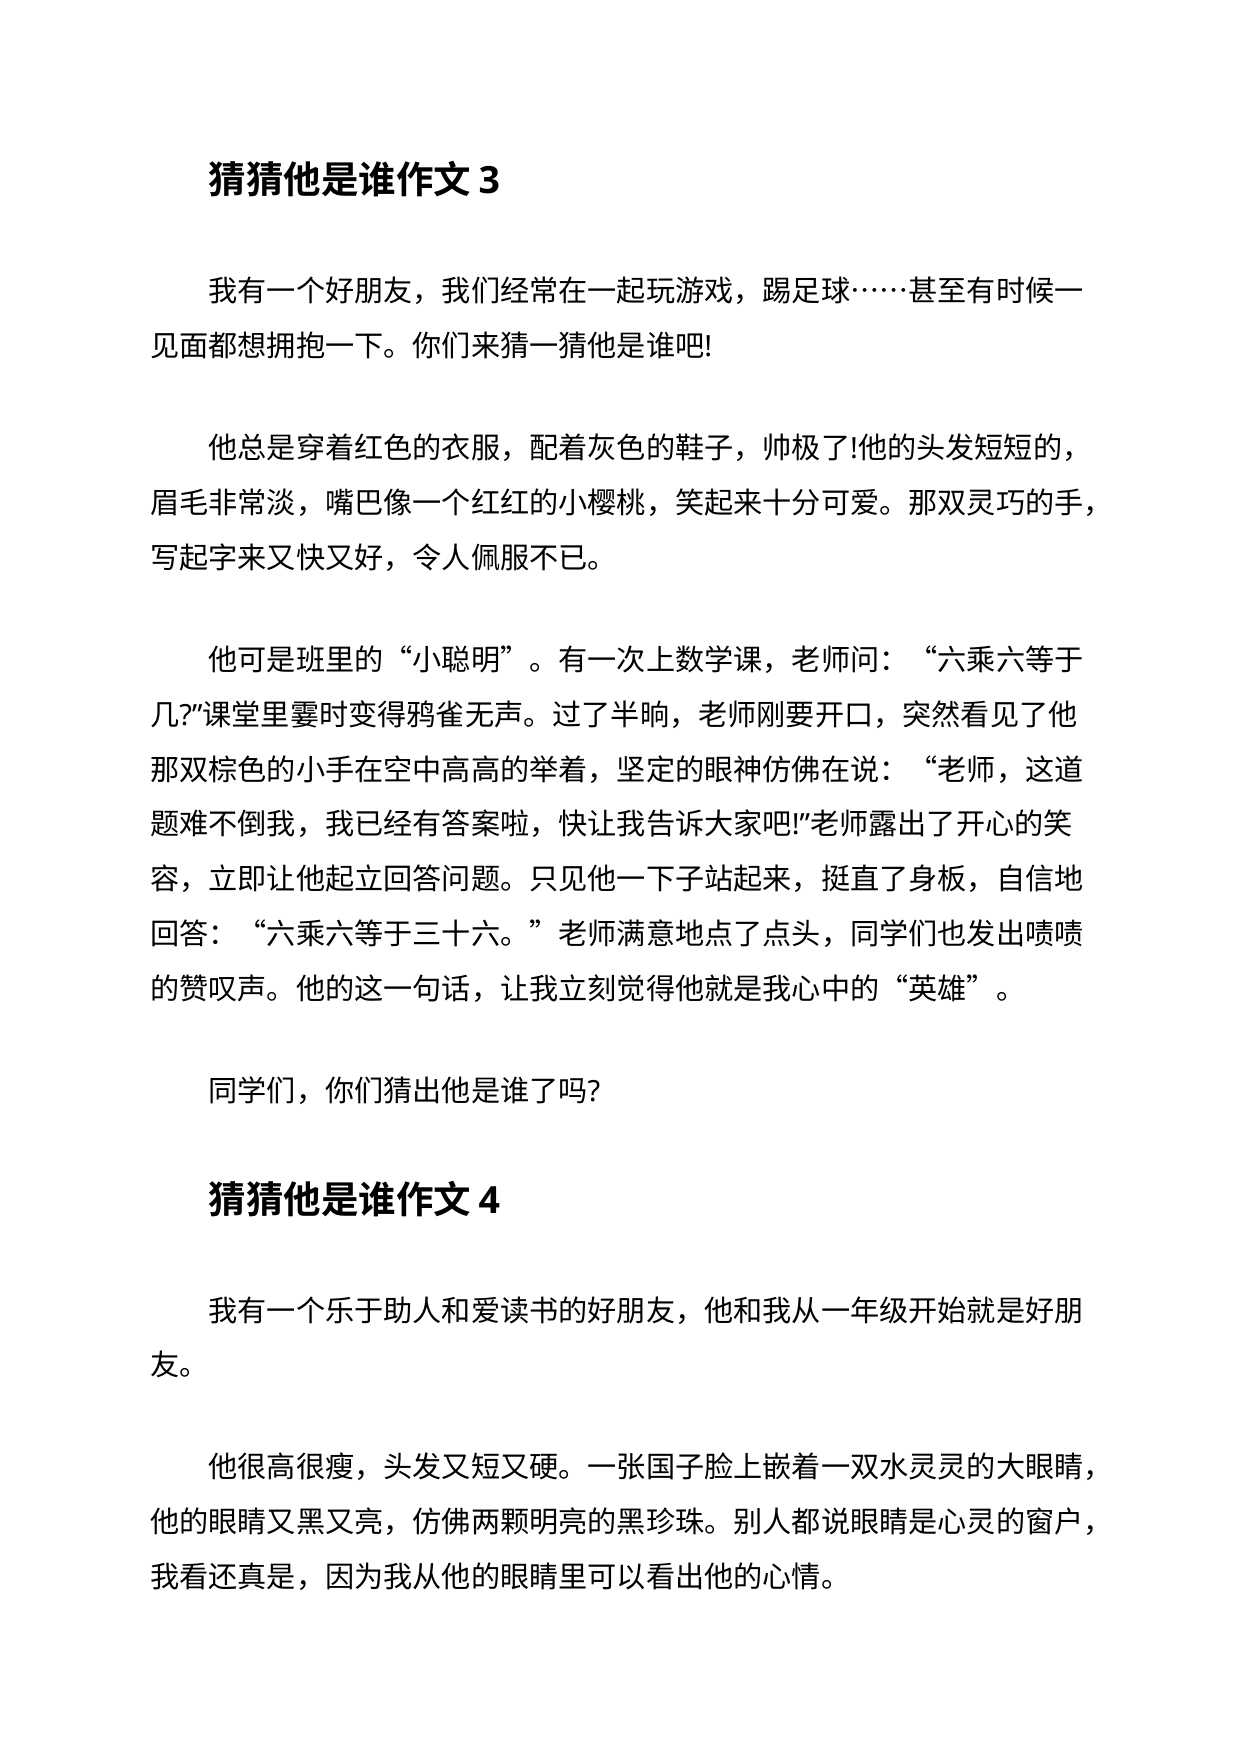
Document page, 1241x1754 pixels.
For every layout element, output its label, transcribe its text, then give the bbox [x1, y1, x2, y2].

text 他很高很瘦，头发又短又硬。一张国子脸上嵌着一双水灵灵的大眼睛，他的眼睛又黑又亮，仿佛两颗明亮的黑珍珠。别人都说眼睛是心灵的窗户，我看还真是，因为我从他的眼睛里可以看出他的心情。 [150, 1444, 1090, 1596]
text 同学们，你们猜出他是谁了吗? [150, 1067, 1090, 1110]
text 猜猜他是谁作文4 [150, 1169, 1090, 1224]
text 猜猜他是谁作文3 [150, 150, 1090, 204]
text 他可是班里的“小聪明”。有一次上数学课，老师问：“六乘六等于几?”课堂里霎时变得鸦雀无声。过了半晌，老师刚要开口，突然看见了他那双棕色的小手在空中高高的举着，坚定的眼神仿佛在说：“老师，这道题难不倒我，我已经有答案啦，快让我告诉大家吧!”老师露出了开心的笑容，立即让他起立回答问题。只见他一下子站起来，挺直了身板，自信地回答：“六乘六等于三十六。”老师满意地点了点头，同学们也发出啧啧的赞叹声。他的这一句话，让我立刻觉得他就是我心中的“英雄”。 [150, 636, 1090, 1008]
text 我有一个乐于助人和爱读书的好朋友，他和我从一年级开始就是好朋友。 [150, 1287, 1090, 1384]
text 他总是穿着红色的衣服，配着灰色的鞋子，帅极了!他的头发短短的，眉毛非常淡，嘴巴像一个红红的小樱桃，笑起来十分可爱。那双灵巧的手，写起字来又快又好，令人佩服不已。 [150, 424, 1090, 577]
text 我有一个好朋友，我们经常在一起玩游戏，踢足球……甚至有时候一见面都想拥抱一下。你们来猜一猜他是谁吧! [150, 268, 1090, 365]
